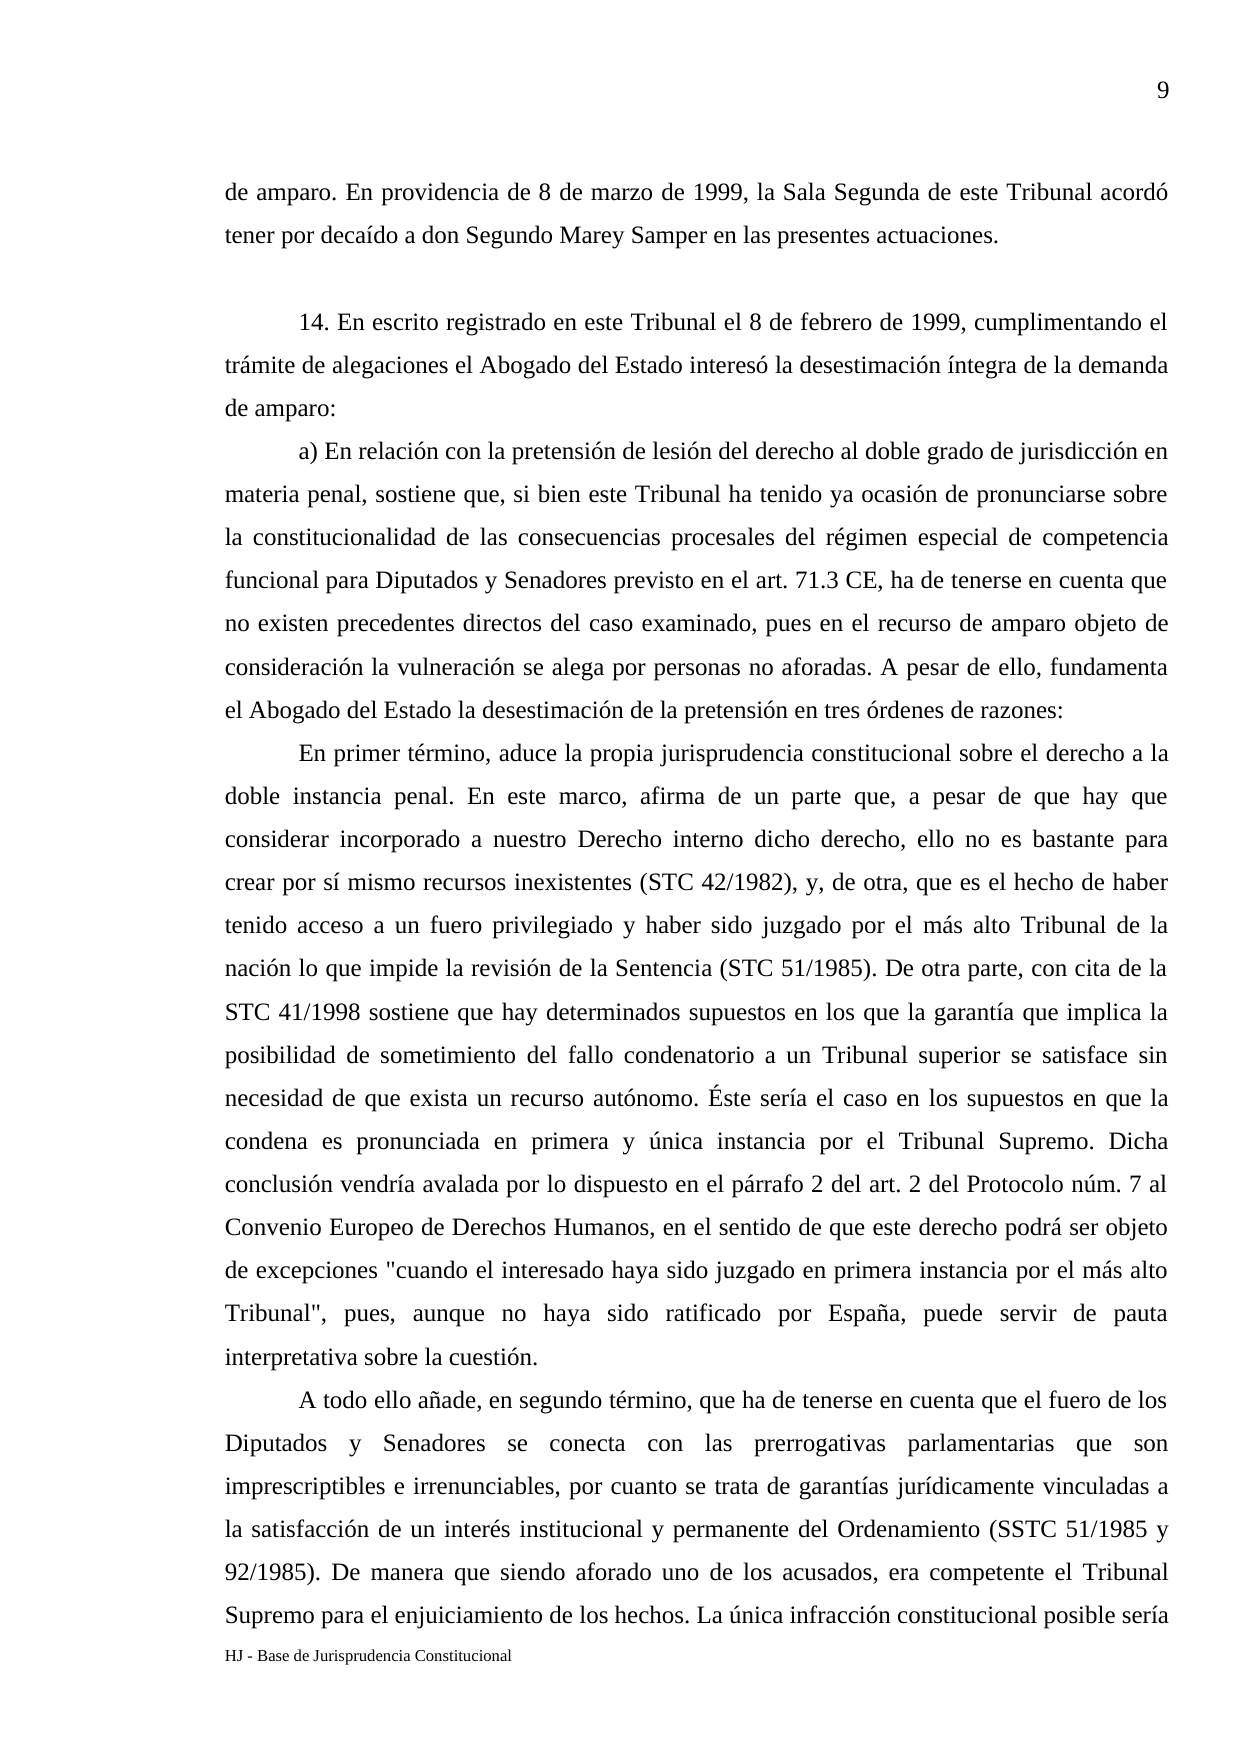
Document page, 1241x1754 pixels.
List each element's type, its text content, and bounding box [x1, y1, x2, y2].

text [224, 177, 1169, 249]
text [224, 1385, 1169, 1629]
text a) En relación con la pretensión de lesión del derecho al doble grado de jurisdicción en materia penal, sostiene que, si bien este Tribunal ha tenido ya ocasión de pronunciarse sobre la constitucionalidad de las consecuencias procesales del régimen especial de competencia funcional para Diputados y Senadores previsto en el art. 71.3 CE, ha de tenerse en cuenta que no existen precedentes directos del caso examinado, pues en el recurso de amparo objeto de consideración la vulneración se alega por personas no aforadas. A pesar de ello, fundamenta el Abogado del Estado la desestimación de la pretensión en tres órdenes de razones: [224, 436, 1169, 723]
text En primer término, aduce la propia jurisprudencia constitucional sobre el derecho a la doble instancia penal. En este marco, afirma de un parte que, a pesar de que hay que considerar incorporado a nuestro Derecho interno dicho derecho, ello no es bastante para crear por sí mismo recursos inexistentes (STC 42/1982), y, de otra, que es el hecho de haber tenido acceso a un fuero privilegiado y haber sido juzgado por el más alto Tribunal de la nación lo que impide la revisión de la Sentencia (STC 51/1985). De otra parte, con cita de la STC 41/1998 sostiene que hay determinados supuestos en los que la garantía que implica la posibilidad de sometimiento del fallo condenatorio a un Tribunal superior se satisface sin necesidad de que exista un recurso autónomo. Éste sería el caso en los supuestos en que la condena es pronunciada en primera y única instancia por el Tribunal Supremo. Dicha conclusión vendría avalada por lo dispuesto en el párrafo 2 del art. 2 del Protocolo núm. 7 al Convenio Europeo de Derechos Humanos, en el sentido de que este derecho podrá ser objeto de excepciones "cuando el interesado haya sido juzgado en primera instancia por el más alto Tribunal", pues, aunque no haya sido ratificado por España, puede servir de pauta interpretativa sobre la cuestión. [224, 738, 1169, 1370]
text 14. En escrito registrado en este Tribunal el 8 de febrero de 1999, cumplimentando el trámite de alegaciones el Abogado del Estado interesó la desestimación íntegra de la demanda de amparo: [224, 307, 1169, 422]
